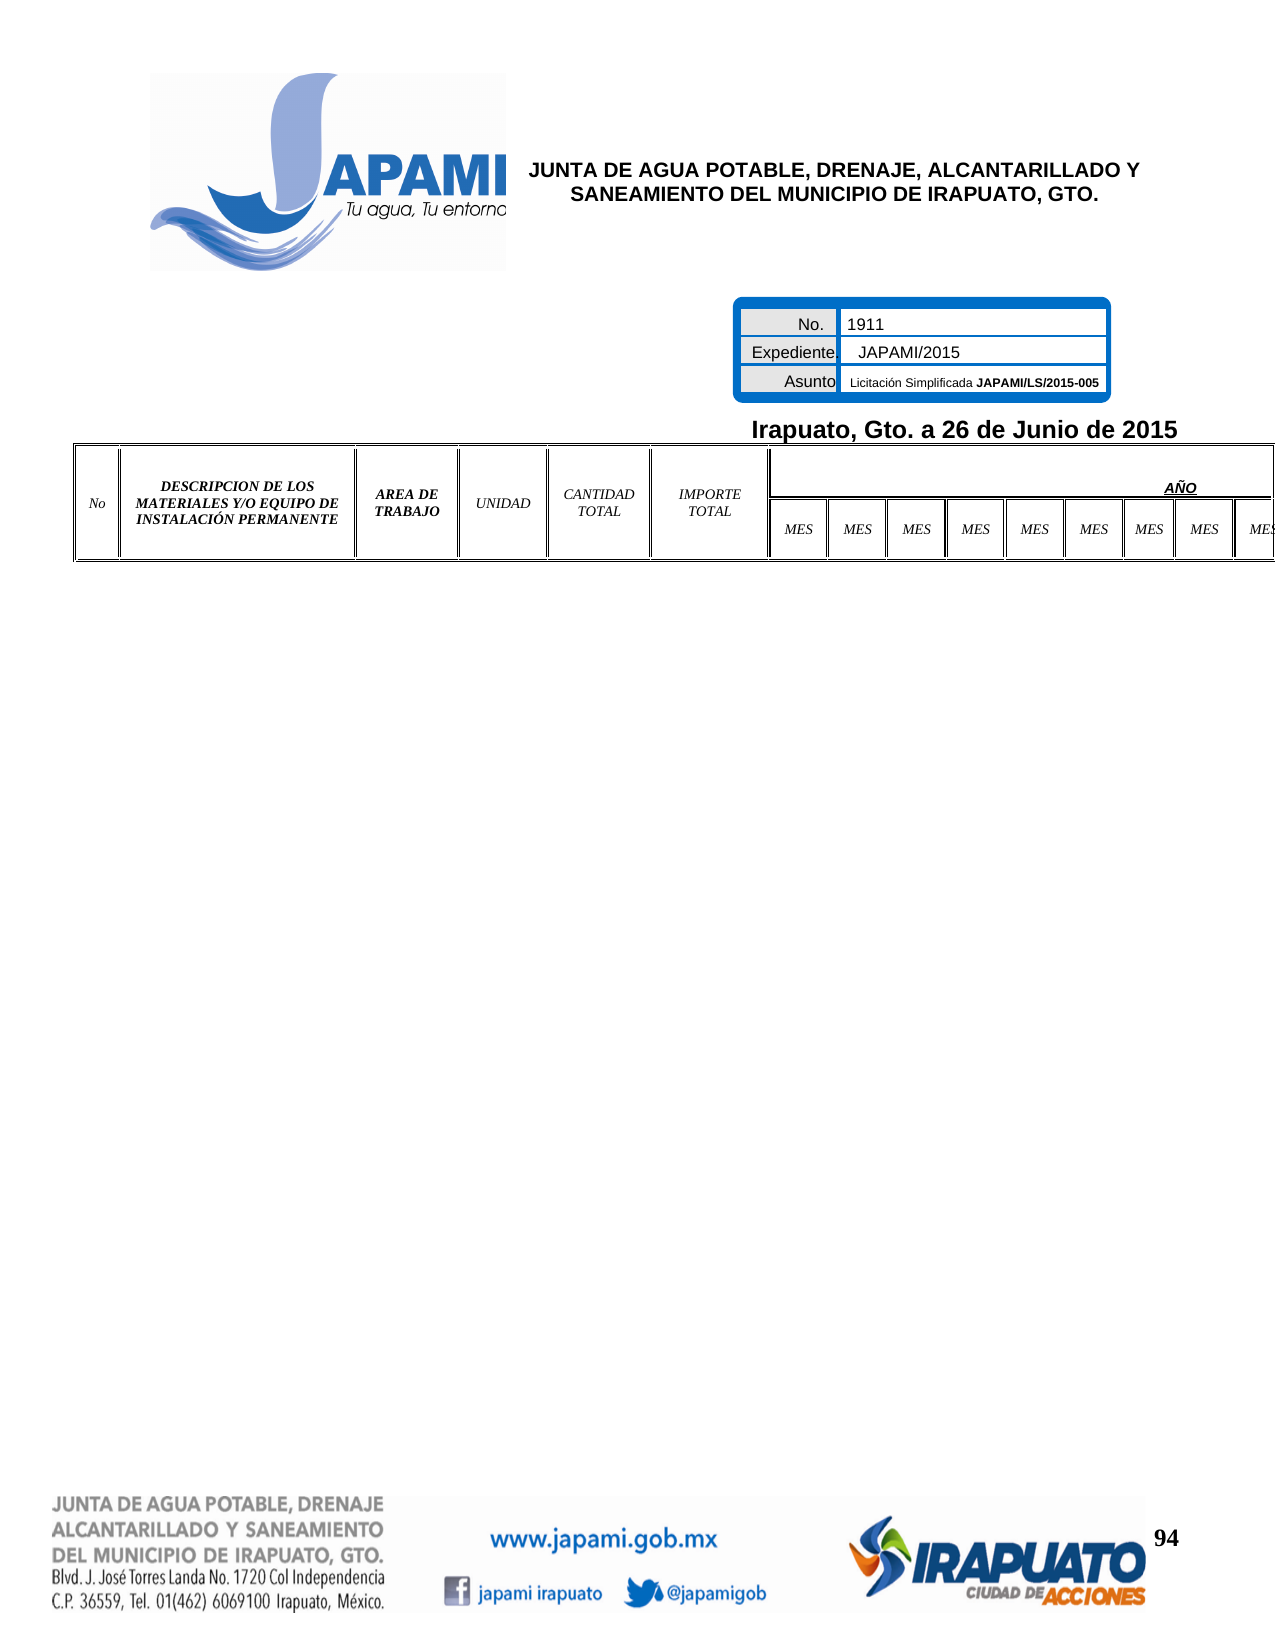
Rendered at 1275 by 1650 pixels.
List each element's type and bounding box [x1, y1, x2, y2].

picture [150, 73, 506, 271]
picture [51, 1496, 1146, 1613]
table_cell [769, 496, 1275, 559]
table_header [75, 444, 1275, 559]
